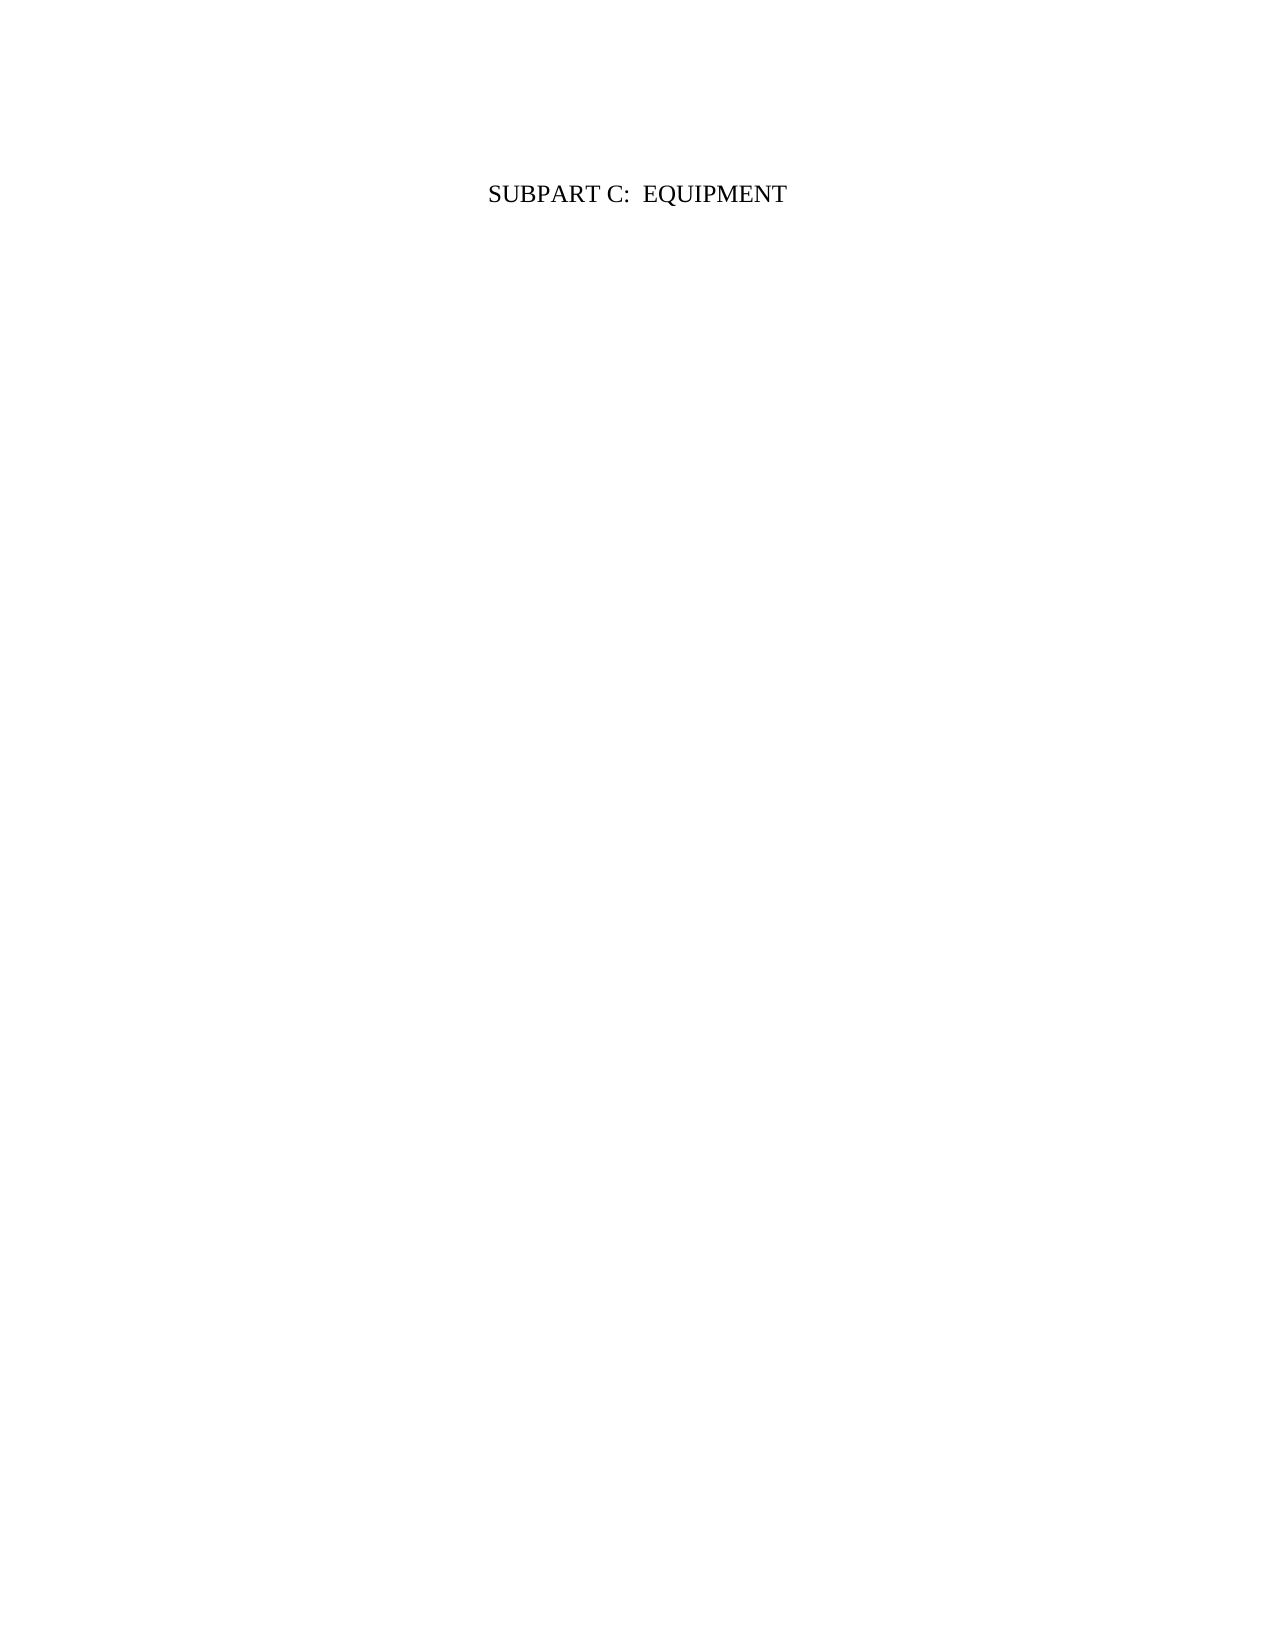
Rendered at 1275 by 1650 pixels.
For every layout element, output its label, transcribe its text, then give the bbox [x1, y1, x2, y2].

text SUBPART C: EQUIPMENT [150, 179, 1125, 207]
